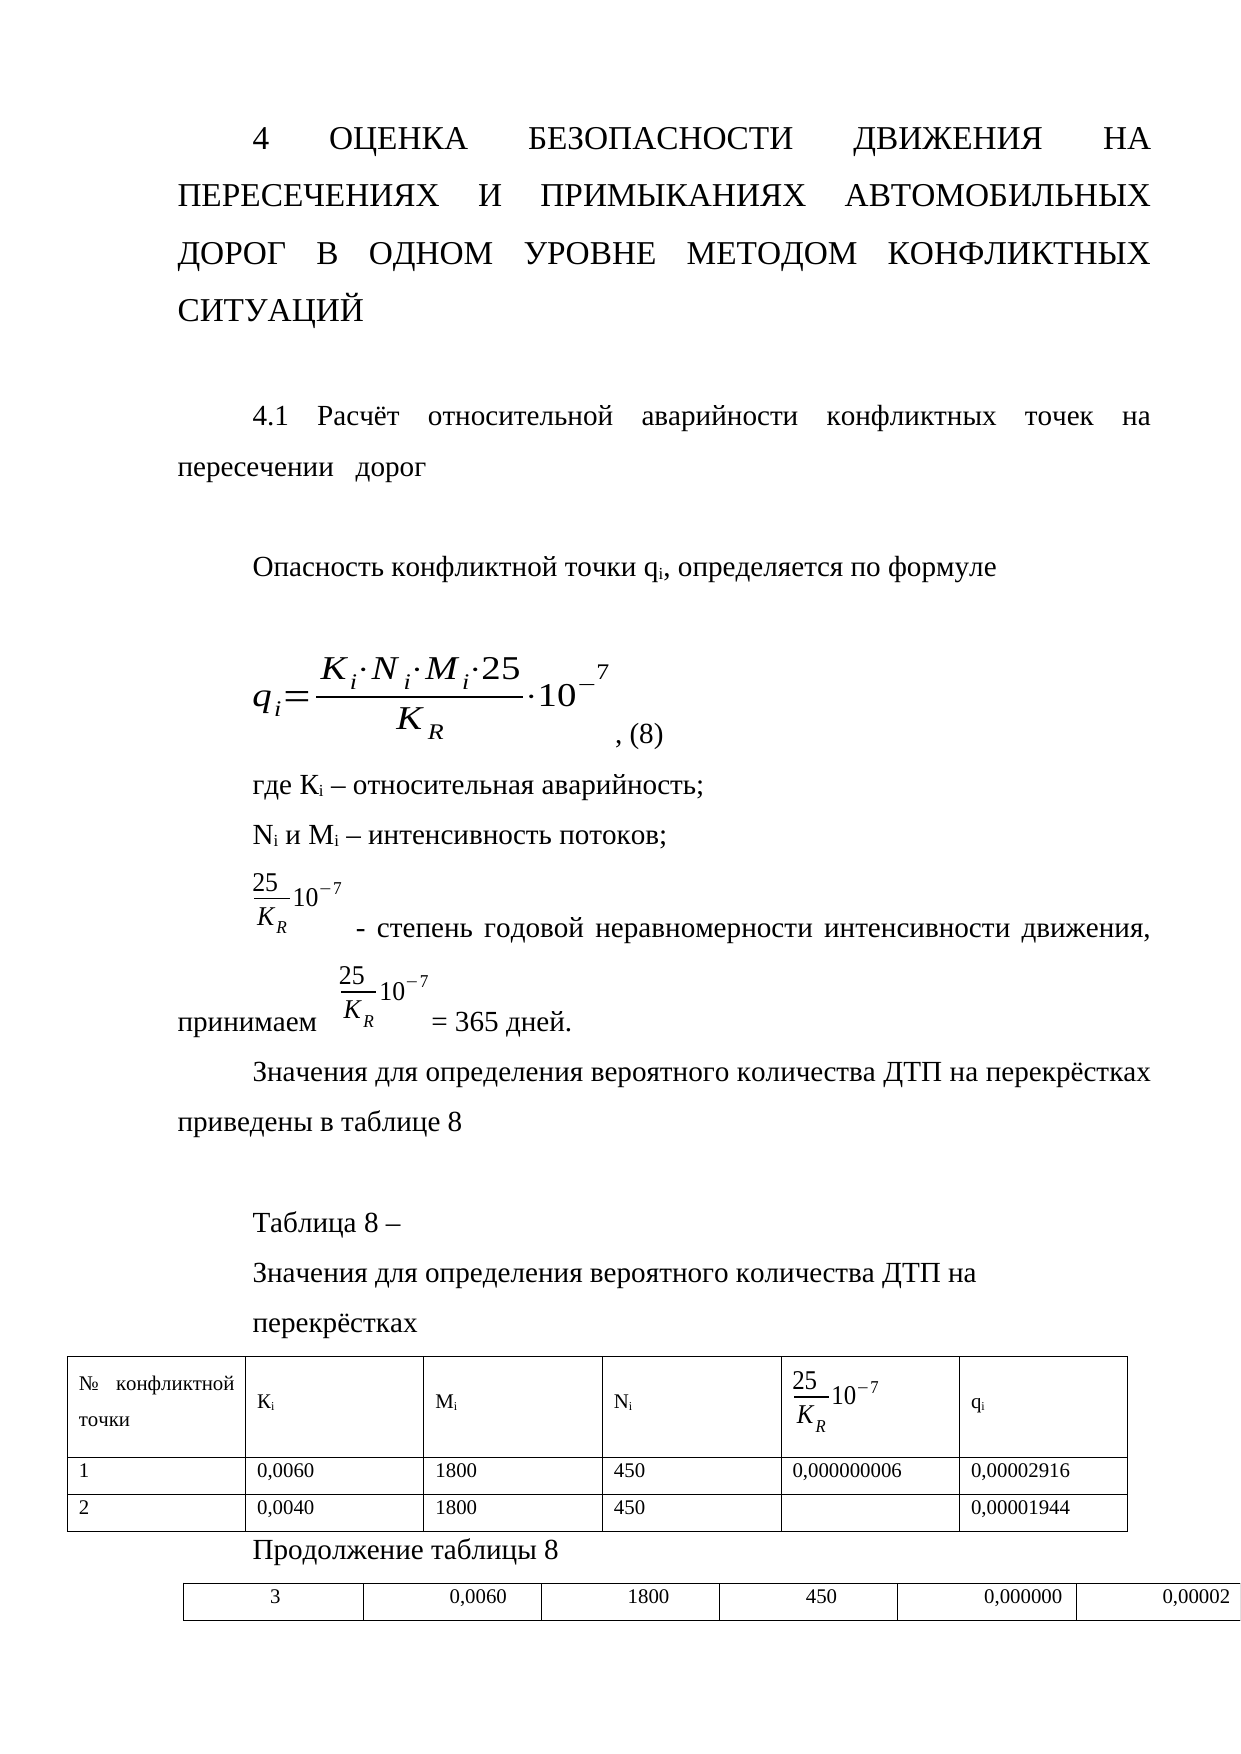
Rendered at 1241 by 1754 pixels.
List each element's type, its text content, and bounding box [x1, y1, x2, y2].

table_header 0,00002916 [1077, 1584, 1240, 1619]
table_cell 0,000000006 [782, 1458, 959, 1494]
table_cell 1 [68, 1458, 245, 1494]
table_cell 1800 [424, 1458, 602, 1494]
table_cell 0,00001944 [960, 1495, 1127, 1531]
text Значения для определения вероятного количества ДТП на перекрёстках приведены в таблице 8 [177, 1054, 1152, 1138]
table_header 1800 [542, 1584, 719, 1619]
subtitle 4 ОЦЕНКА БЕЗОПАСНОСТИ ДВИЖЕНИЯ НА ПЕРЕСЕЧЕНИЯХ И ПРИМЫКАНИЯХ АВТОМОБИЛЬНЫХ ДОРОГ В ОДНОМ УРОВНЕ МЕТОДОМ КОНФЛИКТНЫХ СИТУАЦИЙ [177, 118, 1152, 329]
table_header № конфликтной точки [68, 1357, 245, 1457]
table_cell 450 [603, 1458, 781, 1494]
table_header Mi [424, 1357, 602, 1457]
table_cell 2 [68, 1495, 245, 1531]
table_cell 450 [603, 1495, 781, 1531]
table_cell 0,0040 [246, 1495, 423, 1531]
text Таблица 8 – [177, 1205, 1152, 1238]
text Ni и Mi – интенсивность потоков; [177, 817, 1152, 851]
table_header 0,000000006 [898, 1584, 1076, 1619]
text перекрёстках [177, 1306, 1152, 1339]
text - степень годовой неравномерности интенсивности движения, принимаем = 365 дней. [177, 867, 1152, 1037]
table_cell 1800 [424, 1495, 602, 1531]
table_cell 0,0060 [246, 1458, 423, 1494]
text Значения для определения вероятного количества ДТП на [177, 1255, 1152, 1289]
table_cell 0,00002916 [960, 1458, 1127, 1494]
table_header [782, 1357, 959, 1457]
text где Кi – относительная аварийность; [177, 767, 1152, 800]
table_header Ni [603, 1357, 781, 1457]
table_header 450 [720, 1584, 897, 1619]
table_cell [782, 1495, 959, 1531]
text , (8) [177, 650, 1152, 750]
table_header qi [960, 1357, 1127, 1457]
table_header 0,0060 [364, 1584, 541, 1619]
table_header 3 [184, 1584, 363, 1619]
table_header Кi [246, 1357, 423, 1457]
text Продолжение таблицы 8 [177, 1532, 1152, 1566]
text 4.1 Расчёт относительной аварийности конфликтных точек на пересечении дорог [177, 398, 1152, 482]
text Опасность конфликтной точки qi, определяется по формуле [177, 549, 1152, 583]
